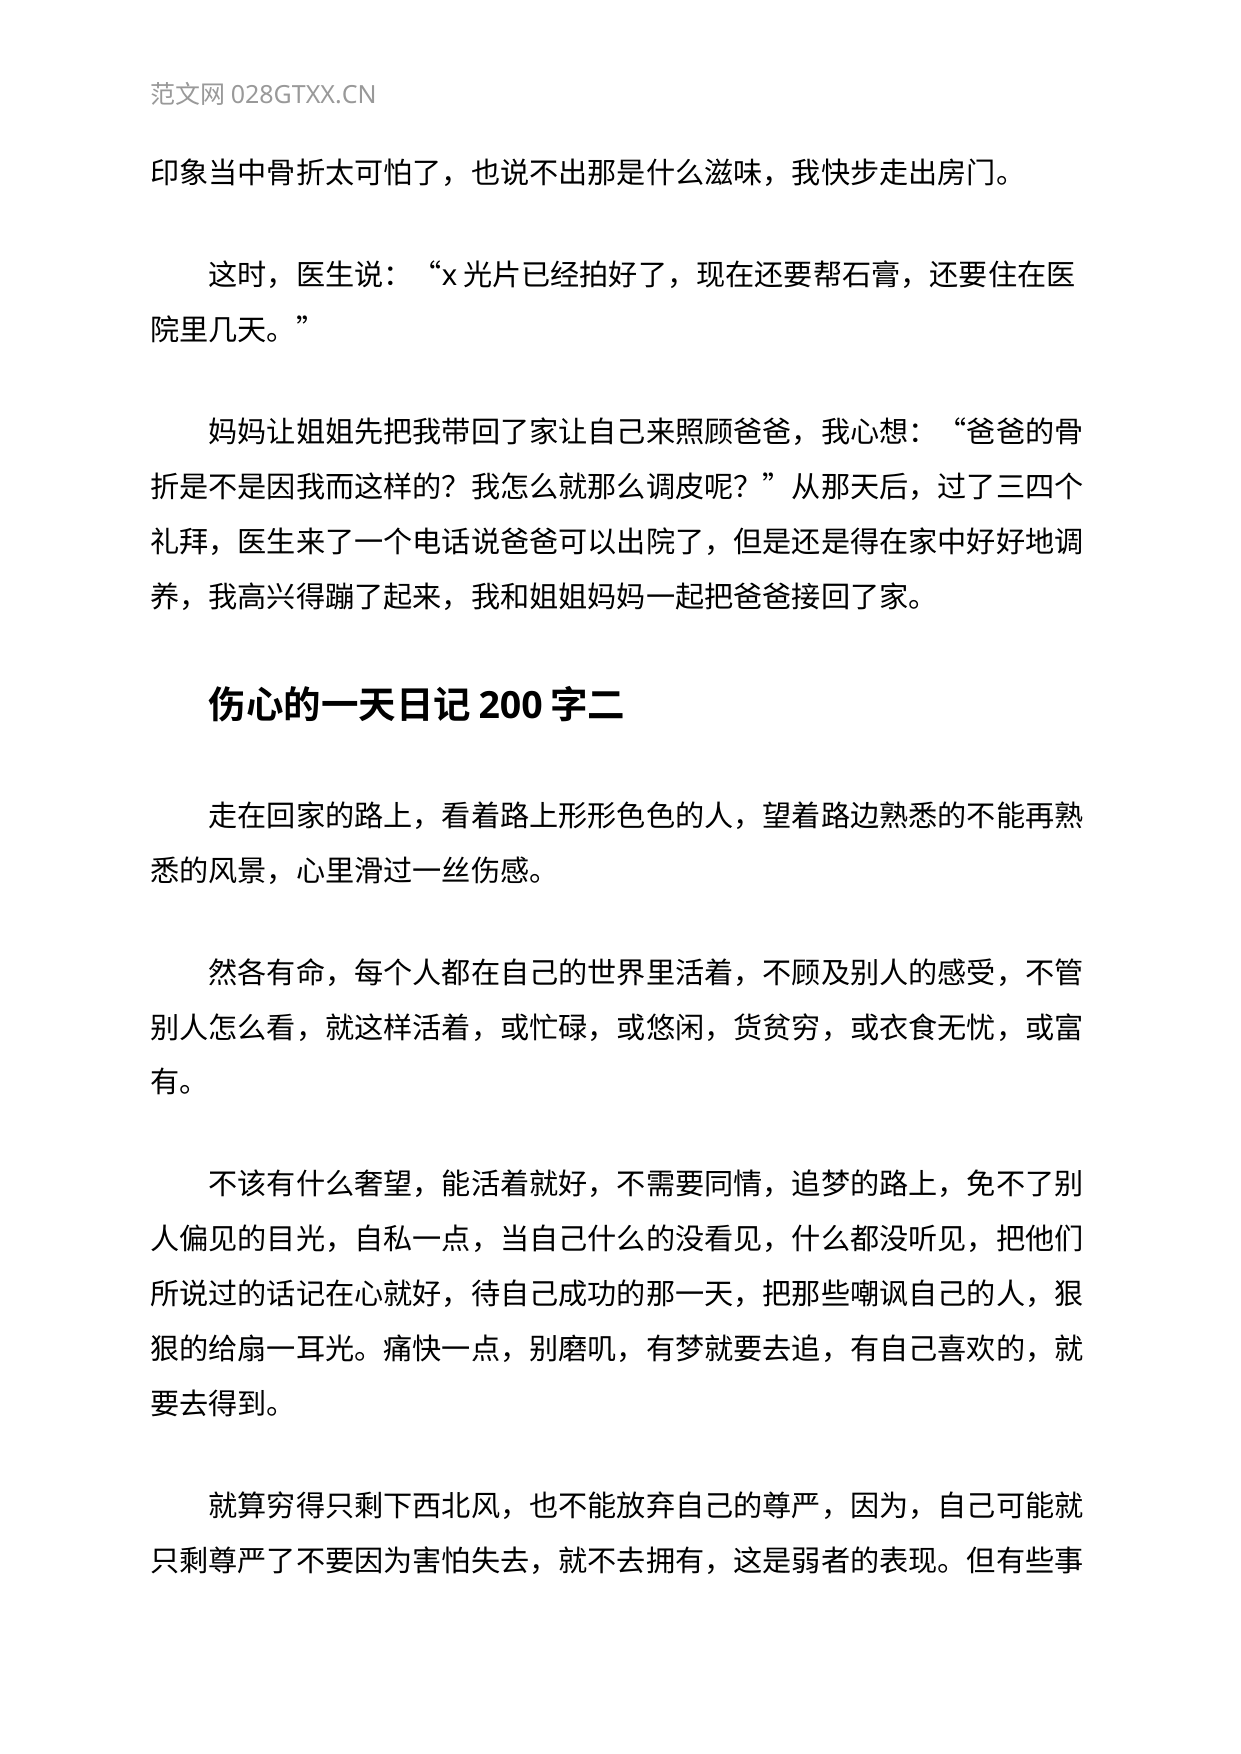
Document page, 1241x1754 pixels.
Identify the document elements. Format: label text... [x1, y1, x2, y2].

text 妈妈让姐姐先把我带回了家让自己来照顾爸爸，我心想：“爸爸的骨折是不是因我而这样的？我怎么就那么调皮呢？”从那天后，过了三四个礼拜，医生来了一个电话说爸爸可以出院了，但是还是得在家中好好地调养，我高兴得蹦了起来，我和姐姐妈妈一起把爸爸接回了家。 [150, 408, 1090, 616]
text 这时，医生说：“x光片已经拍好了，现在还要帮石膏，还要住在医院里几天。” [150, 252, 1090, 349]
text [150, 1482, 1090, 1579]
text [150, 150, 1090, 192]
text 伤心的一天日记200字二 [150, 675, 1090, 729]
text 走在回家的路上，看着路上形形色色的人，望着路边熟悉的不能再熟悉的风景，心里滑过一丝伤感。 [150, 793, 1090, 890]
text 不该有什么奢望，能活着就好，不需要同情，追梦的路上，免不了别人偏见的目光，自私一点，当自己什么的没看见，什么都没听见，把他们所说过的话记在心就好，待自己成功的那一天，把那些嘲讽自己的人，狠狠的给扇一耳光。痛快一点，别磨叽，有梦就要去追，有自己喜欢的，就要去得到。 [150, 1161, 1090, 1423]
text 然各有命，每个人都在自己的世界里活着，不顾及别人的感受，不管别人怎么看，就这样活着，或忙碌，或悠闲，货贫穷，或衣食无忧，或富有。 [150, 949, 1090, 1101]
